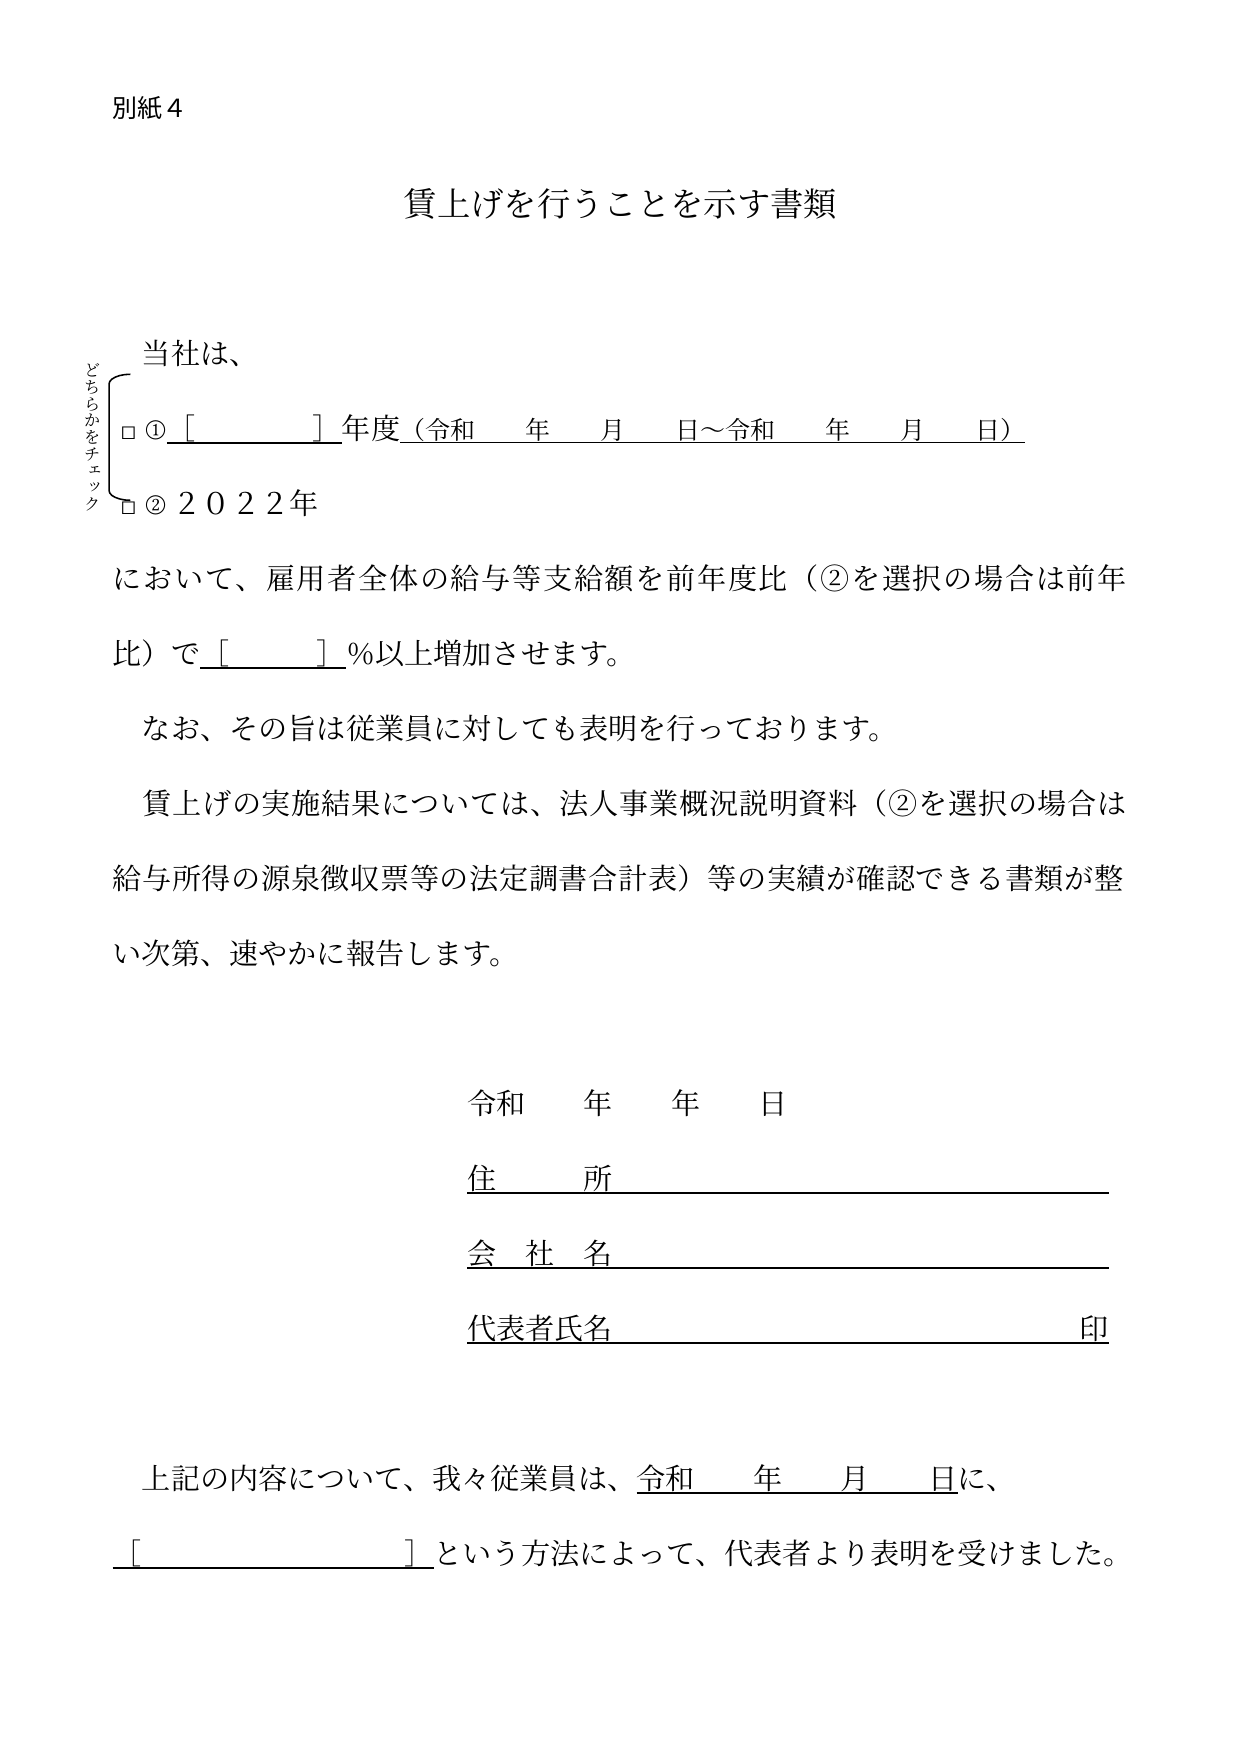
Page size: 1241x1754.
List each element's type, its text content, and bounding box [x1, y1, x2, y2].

text 代表者氏名 印 [467, 1289, 1128, 1364]
text 賃上げの実施結果については、法人事業概況説明資料（②を選択の場合は給与所得の源泉徴収票等の法定調書合計表）等の実績が確認できる書類が整い次第、速やかに報告します。 [112, 764, 1128, 989]
text 住 所 [467, 1139, 1128, 1214]
text 当社は、 [112, 314, 1128, 389]
text 会 社 名 [467, 1214, 1128, 1289]
text 賃上げを行うことを示す書類 [112, 164, 1128, 239]
text 令和 年 年 日 [467, 1064, 1128, 1139]
text なお、その旨は従業員に対しても表明を行っております。 [112, 689, 1128, 764]
text □ ②２０２２年 [112, 464, 1128, 539]
text において、雇用者全体の給与等支給額を前年度比（②を選択の場合は前年比）で［ ］％以上増加させます。 [112, 539, 1128, 689]
text ［ ］という方法によって、代表者より表明を受けました。 [112, 1514, 1128, 1589]
text 上記の内容について、我々従業員は、令和 年 月 日に、 [112, 1439, 1128, 1514]
text □ ①［ ］年度（令和 年 月 日～令和 年 月 日） [112, 389, 1128, 464]
